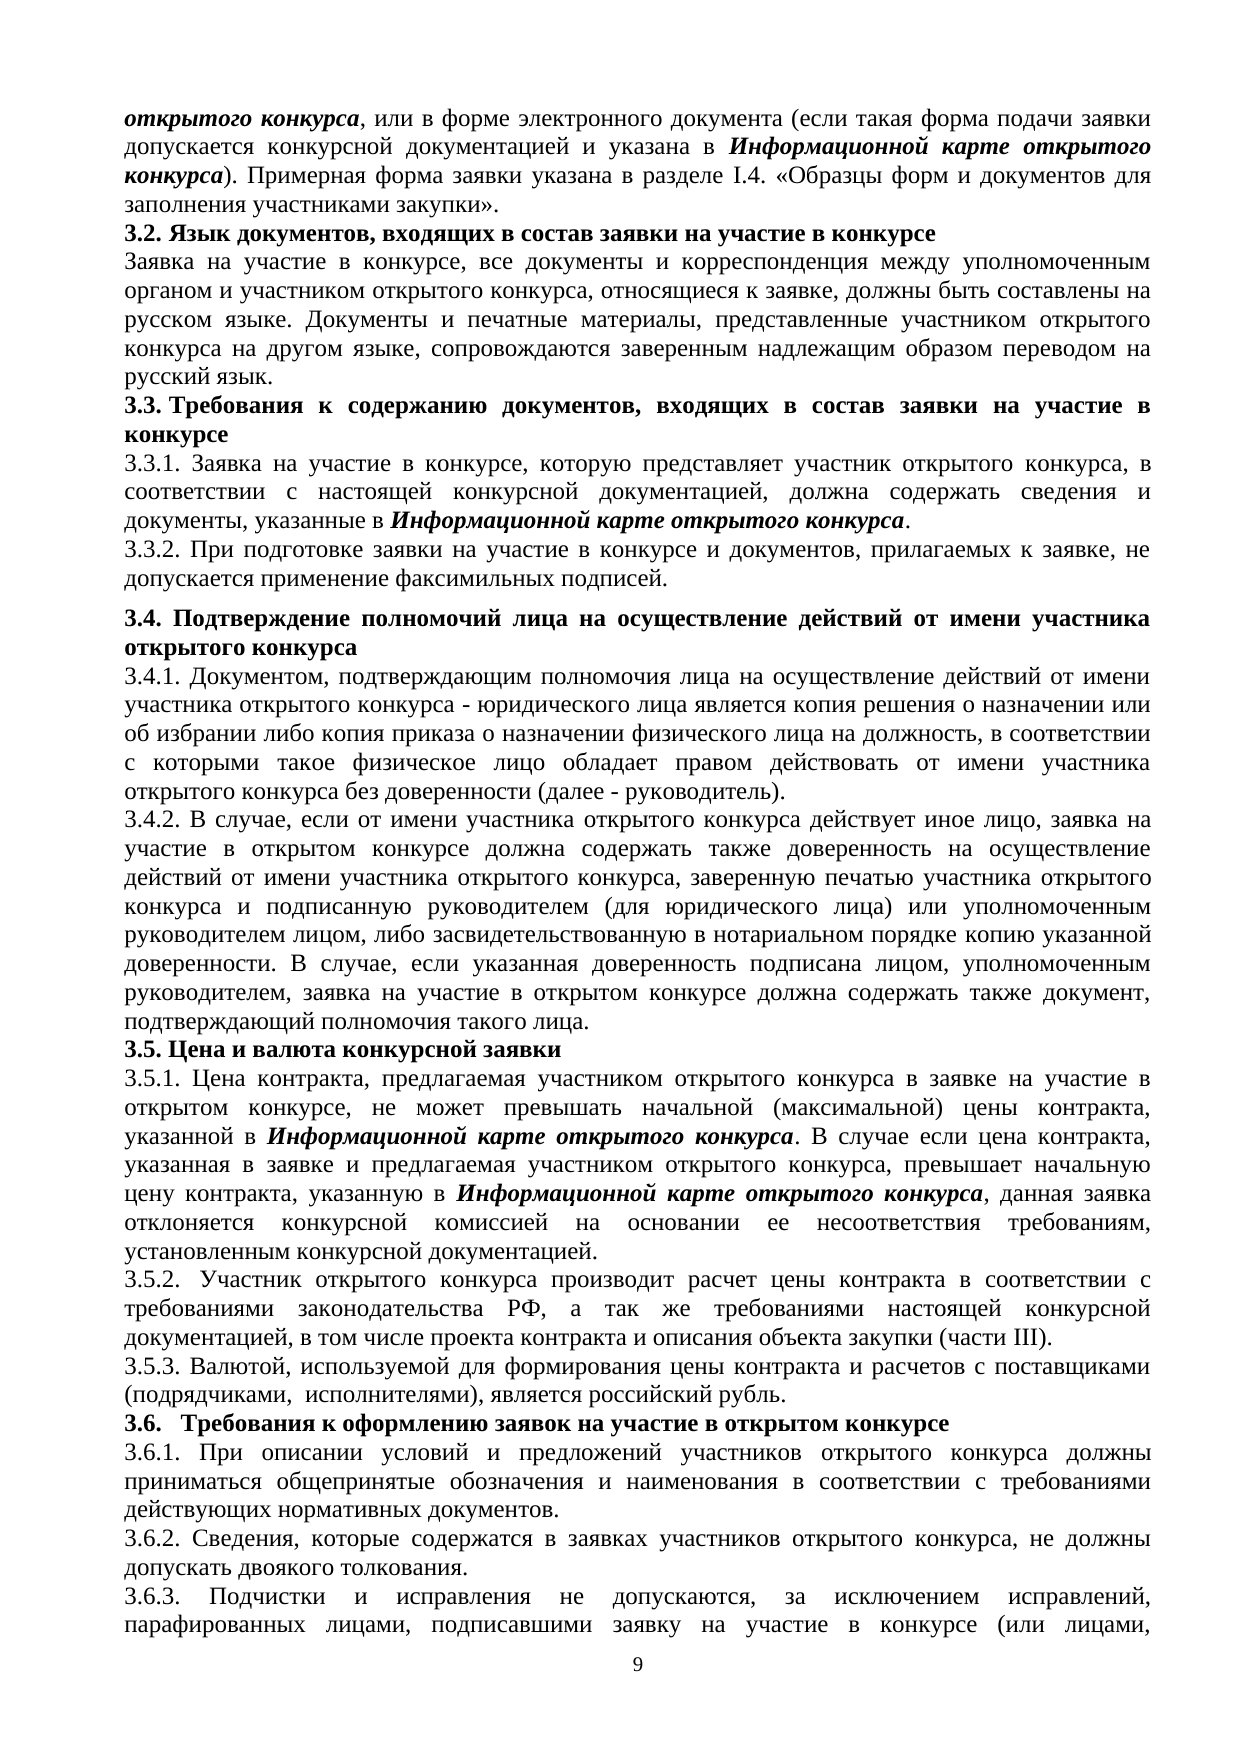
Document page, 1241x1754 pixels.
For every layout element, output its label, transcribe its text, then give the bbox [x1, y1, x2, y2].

text 3.3.1. Заявка на участие в конкурсе, которую представляет участник открытого конкурса, в соответствии с настоящей конкурсной документацией, должна содержать сведения и документы, указанные в Информационной карте открытого конкурса. [124, 448, 1152, 534]
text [124, 103, 1152, 218]
text 3.5.1. Цена контракта, предлагаемая участником открытого конкурса в заявке на участие в открытом конкурсе, не может превышать начальной (максимальной) цены контракта, указанной в Информационной карте открытого конкурса. В случае если цена контракта, указанная в заявке и предлагаемая участником открытого конкурса, превышает начальную цену контракта, указанную в Информационной карте открытого конкурса, данная заявка отклоняется конкурсной комиссией на основании ее несоответствия требованиям, установленным конкурсной документацией. [124, 1063, 1152, 1264]
list 3.6.1. При описании условий и предложений участников открытого конкурса должны приниматься общепринятые обозначения и наименования в соответствии с требованиями действующих нормативных документов. [124, 1437, 1152, 1523]
list Язык документов, входящих в состав заявки на участие в конкурсе [124, 218, 1152, 246]
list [124, 1581, 1152, 1638]
list Требования к содержанию документов, входящих в состав заявки на участие в конкурсе [124, 390, 1152, 448]
list Требования к оформлению заявок на участие в открытом конкурсе [124, 1408, 1152, 1437]
text 3.3.2. При подготовке заявки на участие в конкурсе и документов, прилагаемых к заявке, не допускается применение факсимильных подписей. [124, 534, 1152, 591]
text 3.4.2. В случае, если от имени участника открытого конкурса действует иное лицо, заявка на участие в открытом конкурсе должна содержать также доверенность на осуществление действий от имени участника открытого конкурса, заверенную печатью участника открытого конкурса и подписанную руководителем (для юридического лица) или уполномоченным руководителем лицом, либо засвидетельствованную в нотариальном порядке копию указанной доверенности. В случае, если указанная доверенность подписана лицом, уполномоченным руководителем, заявка на участие в открытом конкурсе должна содержать также документ, подтверждающий полномочия такого лица. [124, 804, 1152, 1034]
text 3.4. Подтверждение полномочий лица на осуществление действий от имени участника открытого конкурса [124, 603, 1152, 661]
text Заявка на участие в конкурсе, все документы и корреспонденция между уполномоченным органом и участником открытого конкурса, относящиеся к заявке, должны быть составлены на русском языке. Документы и печатные материалы, представленные участником открытого конкурса на другом языке, сопровождаются заверенным надлежащим образом переводом на русский язык. [124, 246, 1152, 390]
text 3.5. Цена и валюта конкурсной заявки [124, 1034, 1152, 1063]
list 3.6.2. Сведения, которые содержатся в заявках участников открытого конкурса, не должны допускать двоякого толкования. [124, 1523, 1152, 1581]
text 3.5.3. Валютой, используемой для формирования цены контракта и расчетов с поставщиками (подрядчиками, исполнителями), является российский рубль. [124, 1351, 1152, 1408]
subtitle Участник открытого конкурса производит расчет цены контракта в соответствии с требованиями законодательства РФ, а так же требованиями настоящей конкурсной документацией, в том числе проекта контракта и описания объекта закупки (части III). [124, 1264, 1152, 1351]
text 3.4.1. Документом, подтверждающим полномочия лица на осуществление действий от имени участника открытого конкурса - юридического лица является копия решения о назначении или об избрании либо копия приказа о назначении физического лица на должность, в соответствии с которыми такое физическое лицо обладает правом действовать от имени участника открытого конкурса без доверенности (далее - руководитель). [124, 661, 1152, 804]
